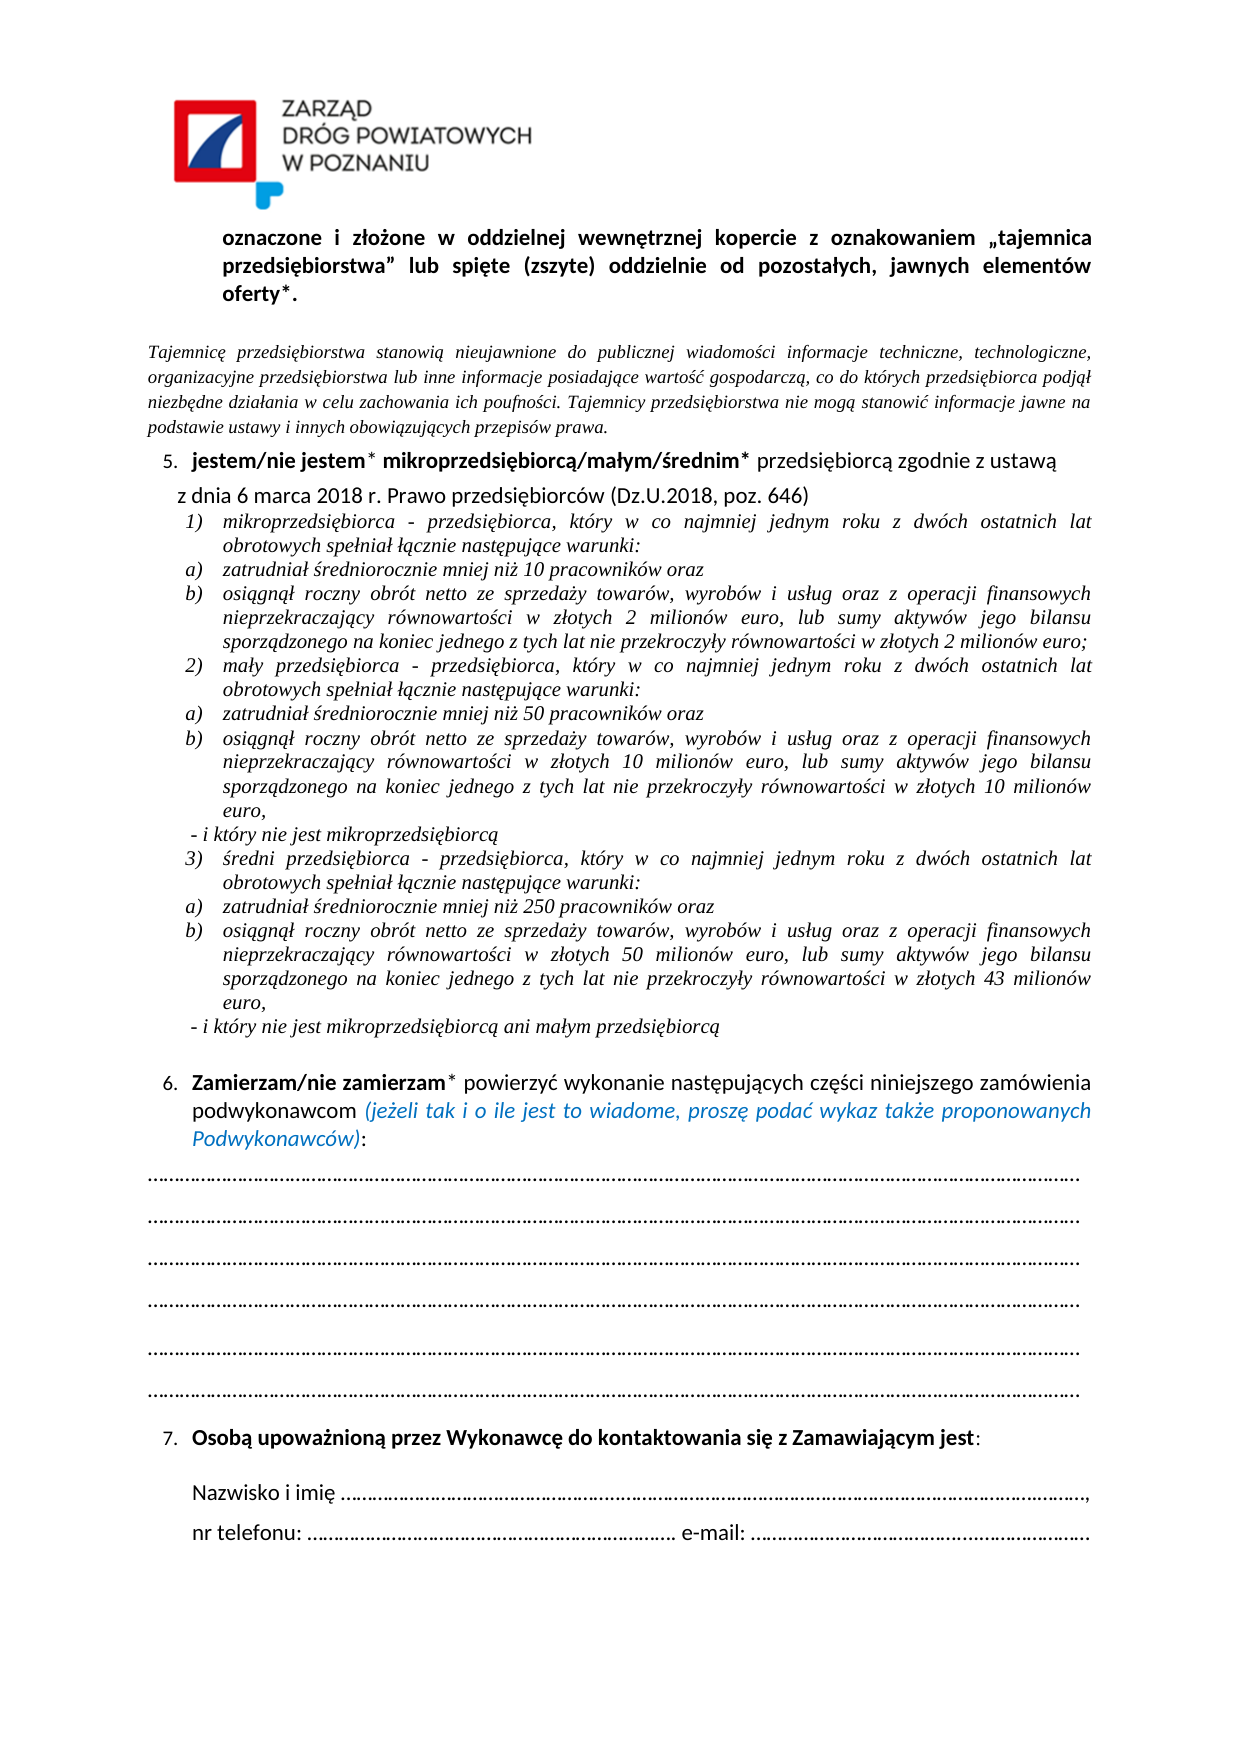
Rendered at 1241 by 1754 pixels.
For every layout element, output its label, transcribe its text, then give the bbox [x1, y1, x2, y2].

text nr telefonu: ……………………………………………………………. e-mail: …………………………………....………………… [192, 1518, 1093, 1546]
list Zamierzam/nie zamierzam* powierzyć wykonanie następujących części niniejszego zamówienia podwykonawcom (jeżeli tak i o ile jest to wiadome, proszę podać wykaz także proponowanych Podwykonawców): [162, 1068, 1093, 1153]
list osiągnął roczny obrót netto ze sprzedaży towarów, wyrobów i usług oraz z operacji finansowych nieprzekraczający równowartości w złotych 50 milionów euro, lub sumy aktywów jego bilansu sporządzonego na koniec jednego z tych lat nie przekroczyły równowartości w złotych 43 milionów euro, [185, 918, 1093, 1014]
text …………………………………………………………………………………………………………………………………………………………………………………………………………………………………………………………………………………………………………………………………………………………………………………………………………………………………………………………………………………………………………………………………………………………………………………………………………………………………………………… [148, 1159, 1093, 1313]
text ………………………………………………………………………………………………………………………………………………………………………………………………………………………………………………………………………………………………………………………… [148, 1333, 1093, 1403]
text Nazwisko i imię ……………………………………………..…………………………………………………………………….………, [192, 1478, 1093, 1506]
list Osobą upoważnioną przez Wykonawcę do kontaktowania się z Zamawiającym jest: [162, 1423, 1093, 1451]
list osiągnął roczny obrót netto ze sprzedaży towarów, wyrobów i usług oraz z operacji finansowych nieprzekraczający równowartości w złotych 10 milionów euro, lub sumy aktywów jego bilansu sporządzonego na koniec jednego z tych lat nie przekroczyły równowartości w złotych 10 milionów euro, [185, 725, 1093, 822]
list zatrudniał średniorocznie mniej niż 250 pracowników oraz [185, 894, 1093, 918]
text Tajemnicę przedsiębiorstwa stanowią nieujawnione do publicznej wiadomości informacje techniczne, technologiczne, organizacyjne przedsiębiorstwa lub inne informacje posiadające wartość gospodarczą, co do których przedsiębiorca podjął niezbędne działania w celu zachowania ich poufności. Tajemnicy przedsiębiorstwa nie mogą stanowić informacje jawne na podstawie ustawy i innych obowiązujących przepisów prawa. [148, 341, 1093, 437]
list zatrudniał średniorocznie mniej niż 50 pracowników oraz [185, 701, 1093, 725]
list mały przedsiębiorca - przedsiębiorca, który w co najmniej jednym roku z dwóch ostatnich lat obrotowych spełniał łącznie następujące warunki: [185, 653, 1093, 701]
text - i który nie jest mikroprzedsiębiorcą [185, 822, 1093, 846]
list osiągnął roczny obrót netto ze sprzedaży towarów, wyrobów i usług oraz z operacji finansowych nieprzekraczający równowartości w złotych 2 milionów euro, lub sumy aktywów jego bilansu sporządzonego na koniec jednego z tych lat nie przekroczyły równowartości w złotych 2 milionów euro; [185, 581, 1093, 653]
list średni przedsiębiorca - przedsiębiorca, który w co najmniej jednym roku z dwóch ostatnich lat obrotowych spełniał łącznie następujące warunki: [185, 846, 1093, 894]
text z dnia 6 marca 2018 r. Prawo przedsiębiorców (Dz.U.2018, poz. 646) [177, 481, 1093, 509]
picture [147, 73, 556, 223]
list mikroprzedsiębiorca - przedsiębiorca, który w co najmniej jednym roku z dwóch ostatnich lat obrotowych spełniał łącznie następujące warunki: [185, 509, 1093, 557]
text - i który nie jest mikroprzedsiębiorcą ani małym przedsiębiorcą [185, 1014, 1093, 1038]
list zatrudniał średniorocznie mniej niż 10 pracowników oraz [185, 557, 1093, 581]
list jestem/nie jestem* mikroprzedsiębiorcą/małym/średnim* przedsiębiorcą zgodnie z ustawą [162, 447, 1093, 474]
